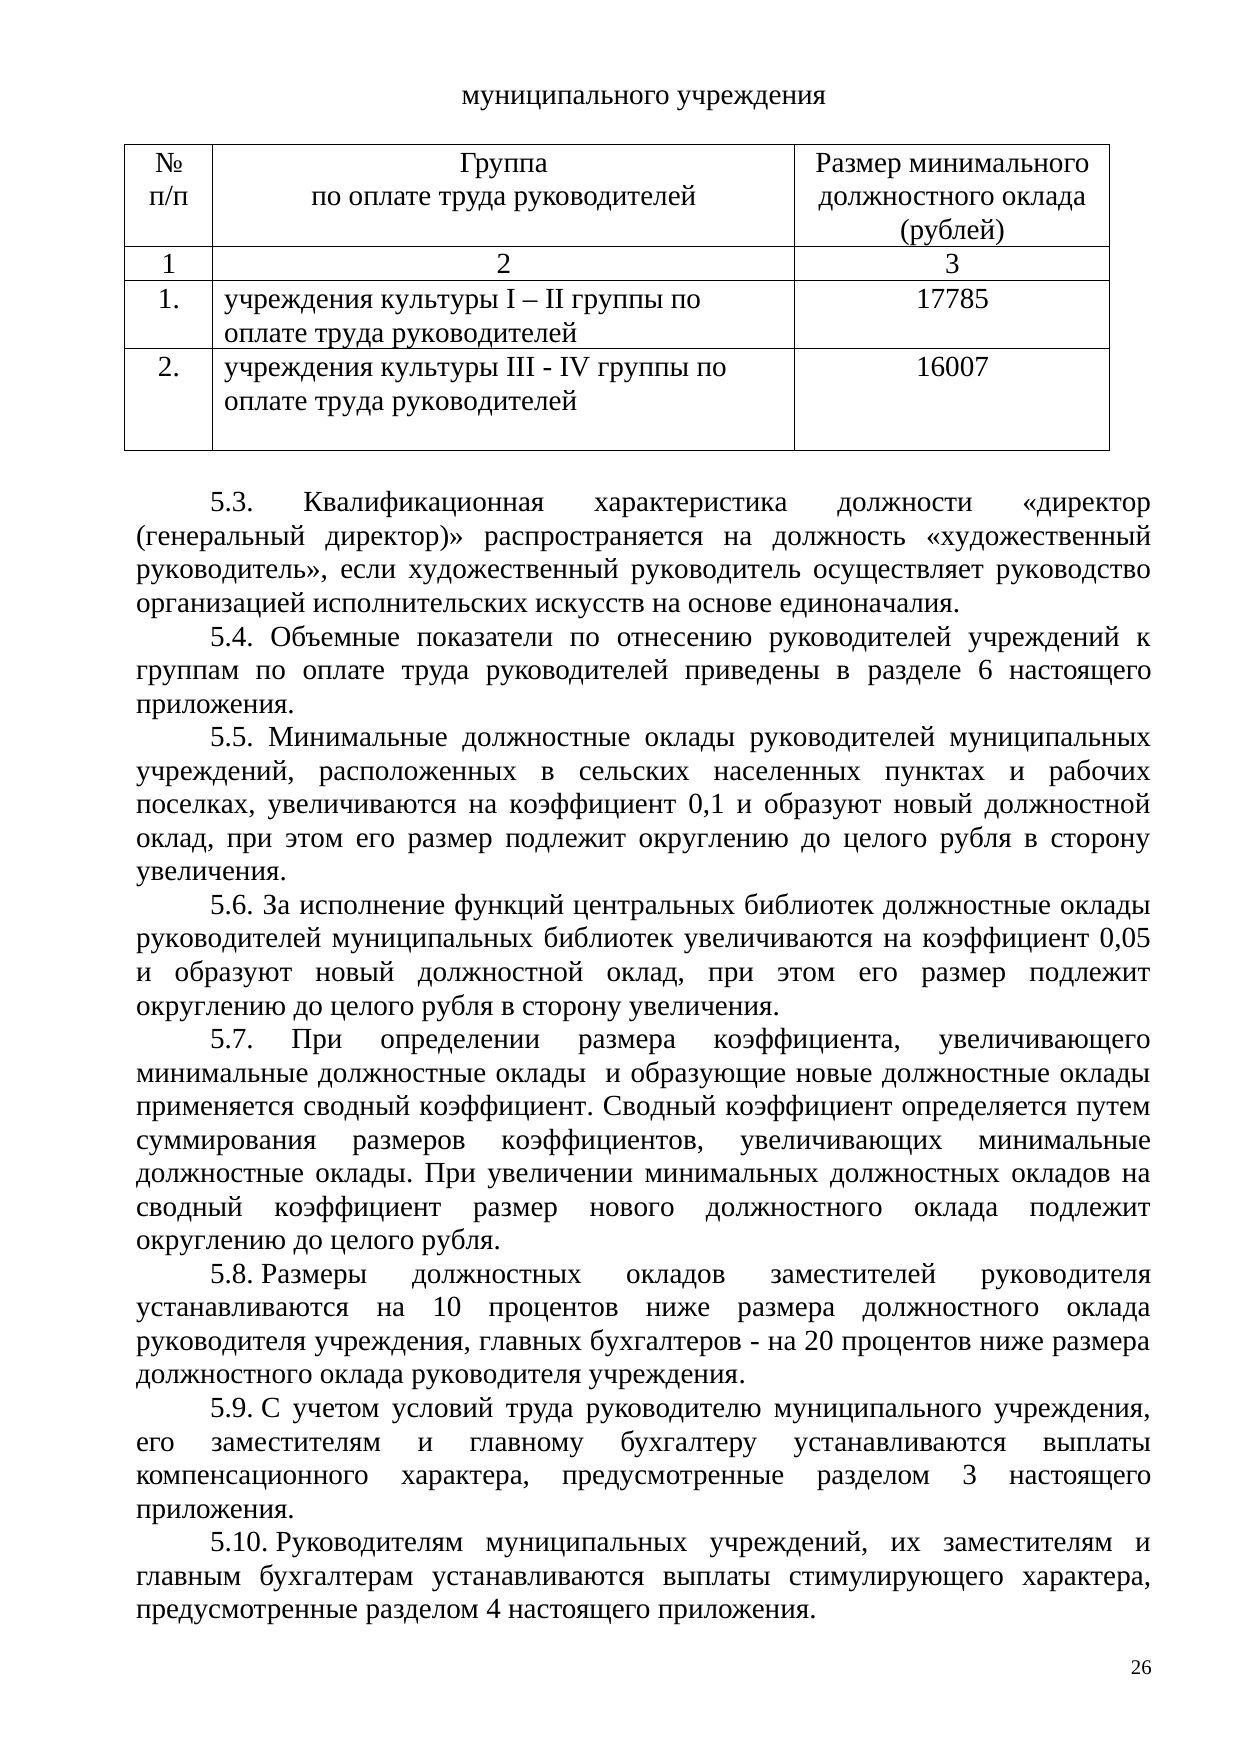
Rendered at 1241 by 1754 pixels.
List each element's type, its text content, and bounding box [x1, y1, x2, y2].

table_cell учреждения культуры I – II группы по оплате труда руководителей [213, 281, 794, 348]
table_header № п/п [125, 145, 212, 246]
text муниципального учреждения [136, 77, 1152, 110]
table_cell 17785 [795, 281, 1109, 348]
table_cell 1. [125, 281, 212, 348]
table_cell 3 [795, 247, 1109, 280]
table_cell 1 [125, 247, 212, 280]
table_cell 2 [213, 247, 794, 280]
text 5.7. При определении размера коэффициента, увеличивающего минимальные должностные оклады и образующие новые должностные оклады применяется сводный коэффициент. Сводный коэффициент определяется путем суммирования размеров коэффициентов, увеличивающих минимальные должностные оклады. При увеличении минимальных должностных окладов на сводный коэффициент размер нового должностного оклада подлежит округлению до целого рубля. [136, 1021, 1152, 1256]
table_header Группа по оплате труда руководителей [213, 145, 794, 246]
table_header Размер минимального должностного оклада (рублей) [795, 145, 1109, 246]
text 5.8. Размеры должностных окладов заместителей руководителя устанавливаются на 10 процентов ниже размера должностного оклада руководителя учреждения, главных бухгалтеров - на 20 процентов ниже размера должностного оклада руководителя учреждения. [136, 1256, 1152, 1390]
text 5.3. Квалификационная характеристика должности «директор (генеральный директор)» распространяется на должность «художественный руководитель», если художественный руководитель осуществляет руководство организацией исполнительских искусств на основе единоначалия. [136, 484, 1152, 619]
text 5.9. С учетом условий труда руководителю муниципального учреждения, его заместителям и главному бухгалтеру устанавливаются выплаты компенсационного характера, предусмотренные разделом 3 настоящего приложения. [136, 1390, 1152, 1524]
text 5.6. За исполнение функций центральных библиотек должностные оклады руководителей муниципальных библиотек увеличиваются на коэффициент 0,05 и образуют новый должностной оклад, при этом его размер подлежит округлению до целого рубля в сторону увеличения. [136, 887, 1152, 1021]
text 5.10. Руководителям муниципальных учреждений, их заместителям и главным бухгалтерам устанавливаются выплаты стимулирующего характера, предусмотренные разделом 4 настоящего приложения. [136, 1524, 1152, 1625]
text 5.5. Минимальные должностные оклады руководителей муниципальных учреждений, расположенных в сельских населенных пунктах и рабочих поселках, увеличиваются на коэффициент 0,1 и образуют новый должностной оклад, при этом его размер подлежит округлению до целого рубля в сторону увеличения. [136, 719, 1152, 887]
table_cell 2. [125, 349, 212, 450]
text 5.4. Объемные показатели по отнесению руководителей учреждений к группам по оплате труда руководителей приведены в разделе 6 настоящего приложения. [136, 619, 1152, 719]
table_cell 16007 [795, 349, 1109, 450]
table_cell учреждения культуры III - IV группы по оплате труда руководителей [213, 349, 794, 450]
